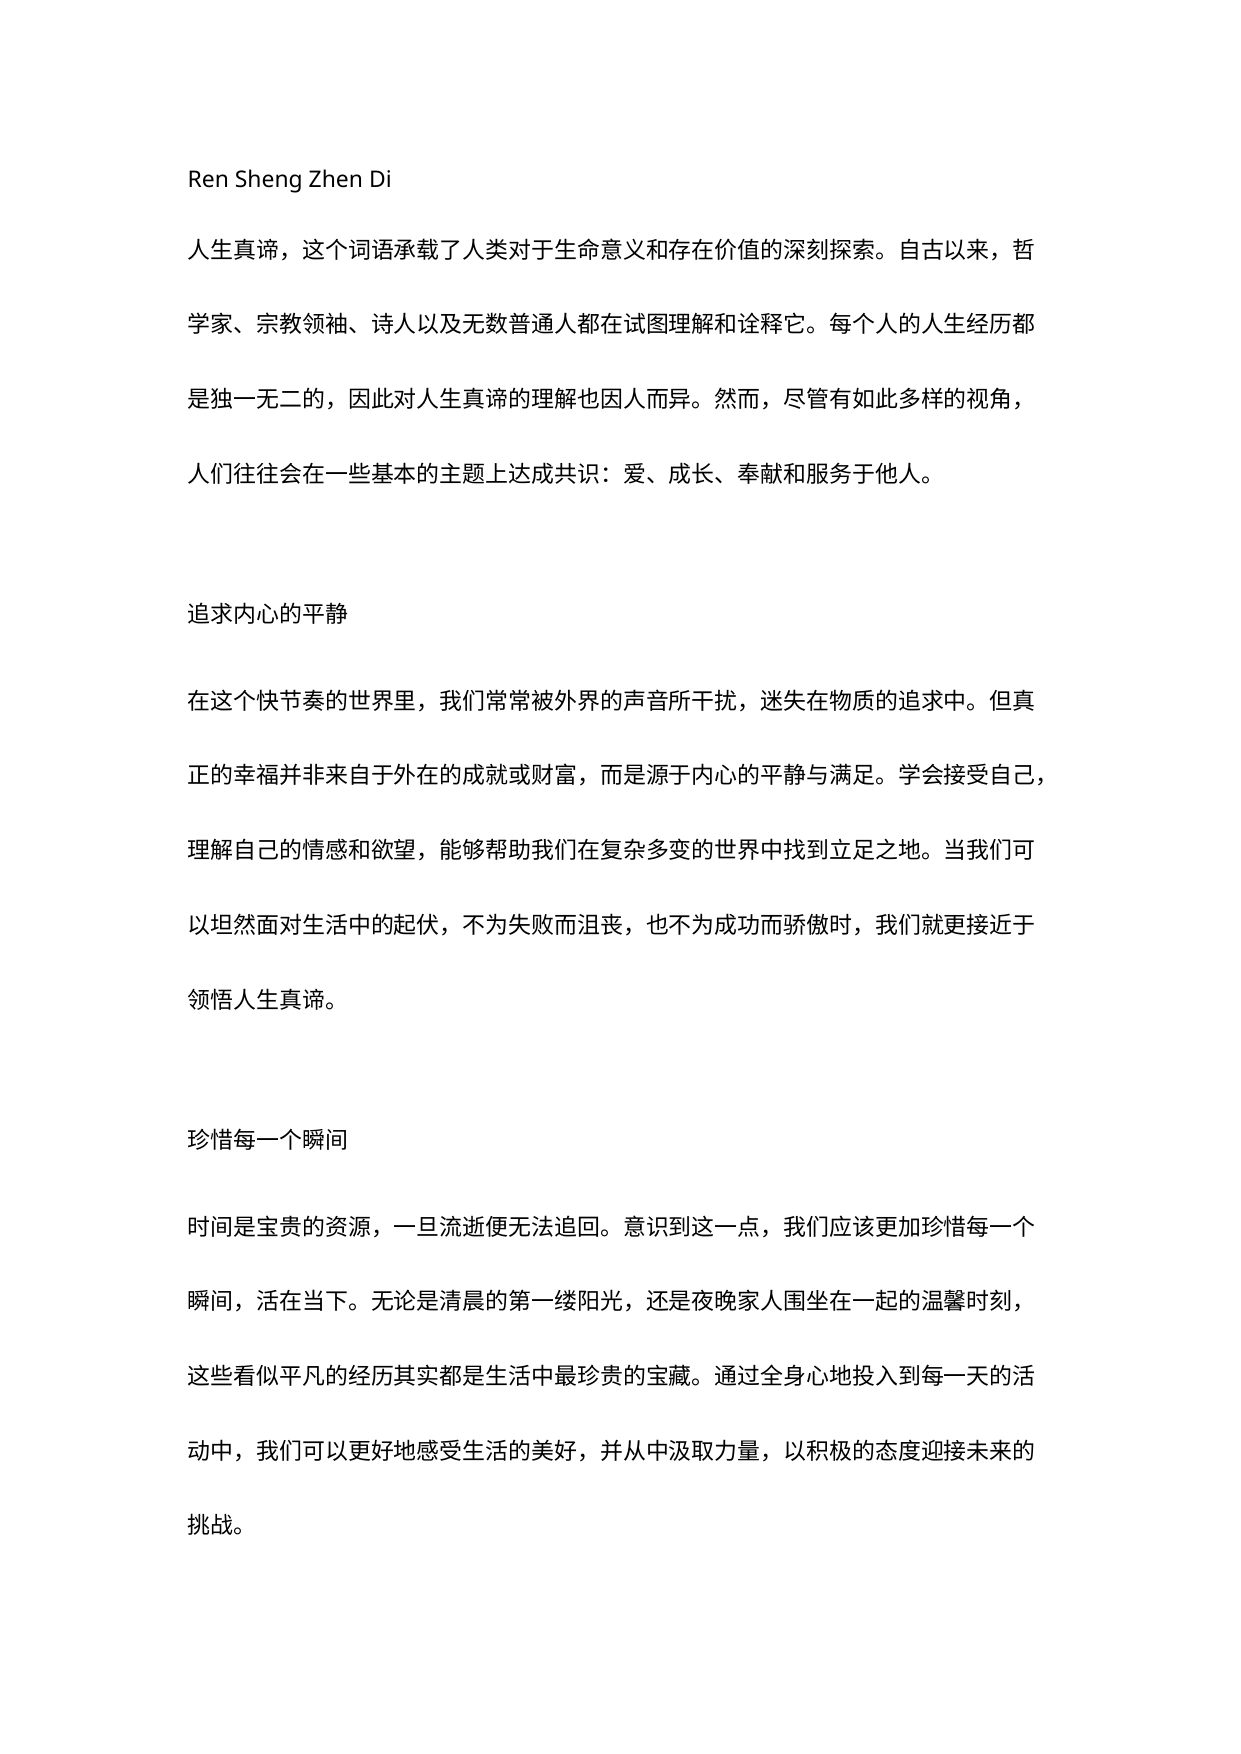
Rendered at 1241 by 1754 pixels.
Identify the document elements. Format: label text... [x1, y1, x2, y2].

text Ren Sheng Zhen Di [187, 162, 1053, 194]
text 时间是宝贵的资源，一旦流逝便无法追回。意识到这一点，我们应该更加珍惜每一个瞬间，活在当下。无论是清晨的第一缕阳光，还是夜晚家人围坐在一起的温馨时刻，这些看似平凡的经历其实都是生活中最珍贵的宝藏。通过全身心地投入到每一天的活动中，我们可以更好地感受生活的美好，并从中汲取力量，以积极的态度迎接未来的挑战。 [187, 1193, 1053, 1556]
text 在这个快节奏的世界里，我们常常被外界的声音所干扰，迷失在物质的追求中。但真正的幸福并非来自于外在的成就或财富，而是源于内心的平静与满足。学会接受自己，理解自己的情感和欲望，能够帮助我们在复杂多变的世界中找到立足之地。当我们可以坦然面对生活中的起伏，不为失败而沮丧，也不为成功而骄傲时，我们就更接近于领悟人生真谛。 [187, 667, 1053, 1031]
text 珍惜每一个瞬间 [187, 1106, 1053, 1171]
text 人生真谛，这个词语承载了人类对于生命意义和存在价值的深刻探索。自古以来，哲学家、宗教领袖、诗人以及无数普通人都在试图理解和诠释它。每个人的人生经历都是独一无二的，因此对人生真谛的理解也因人而异。然而，尽管有如此多样的视角，人们往往会在一些基本的主题上达成共识：爱、成长、奉献和服务于他人。 [187, 216, 1053, 505]
text 追求内心的平静 [187, 580, 1053, 645]
